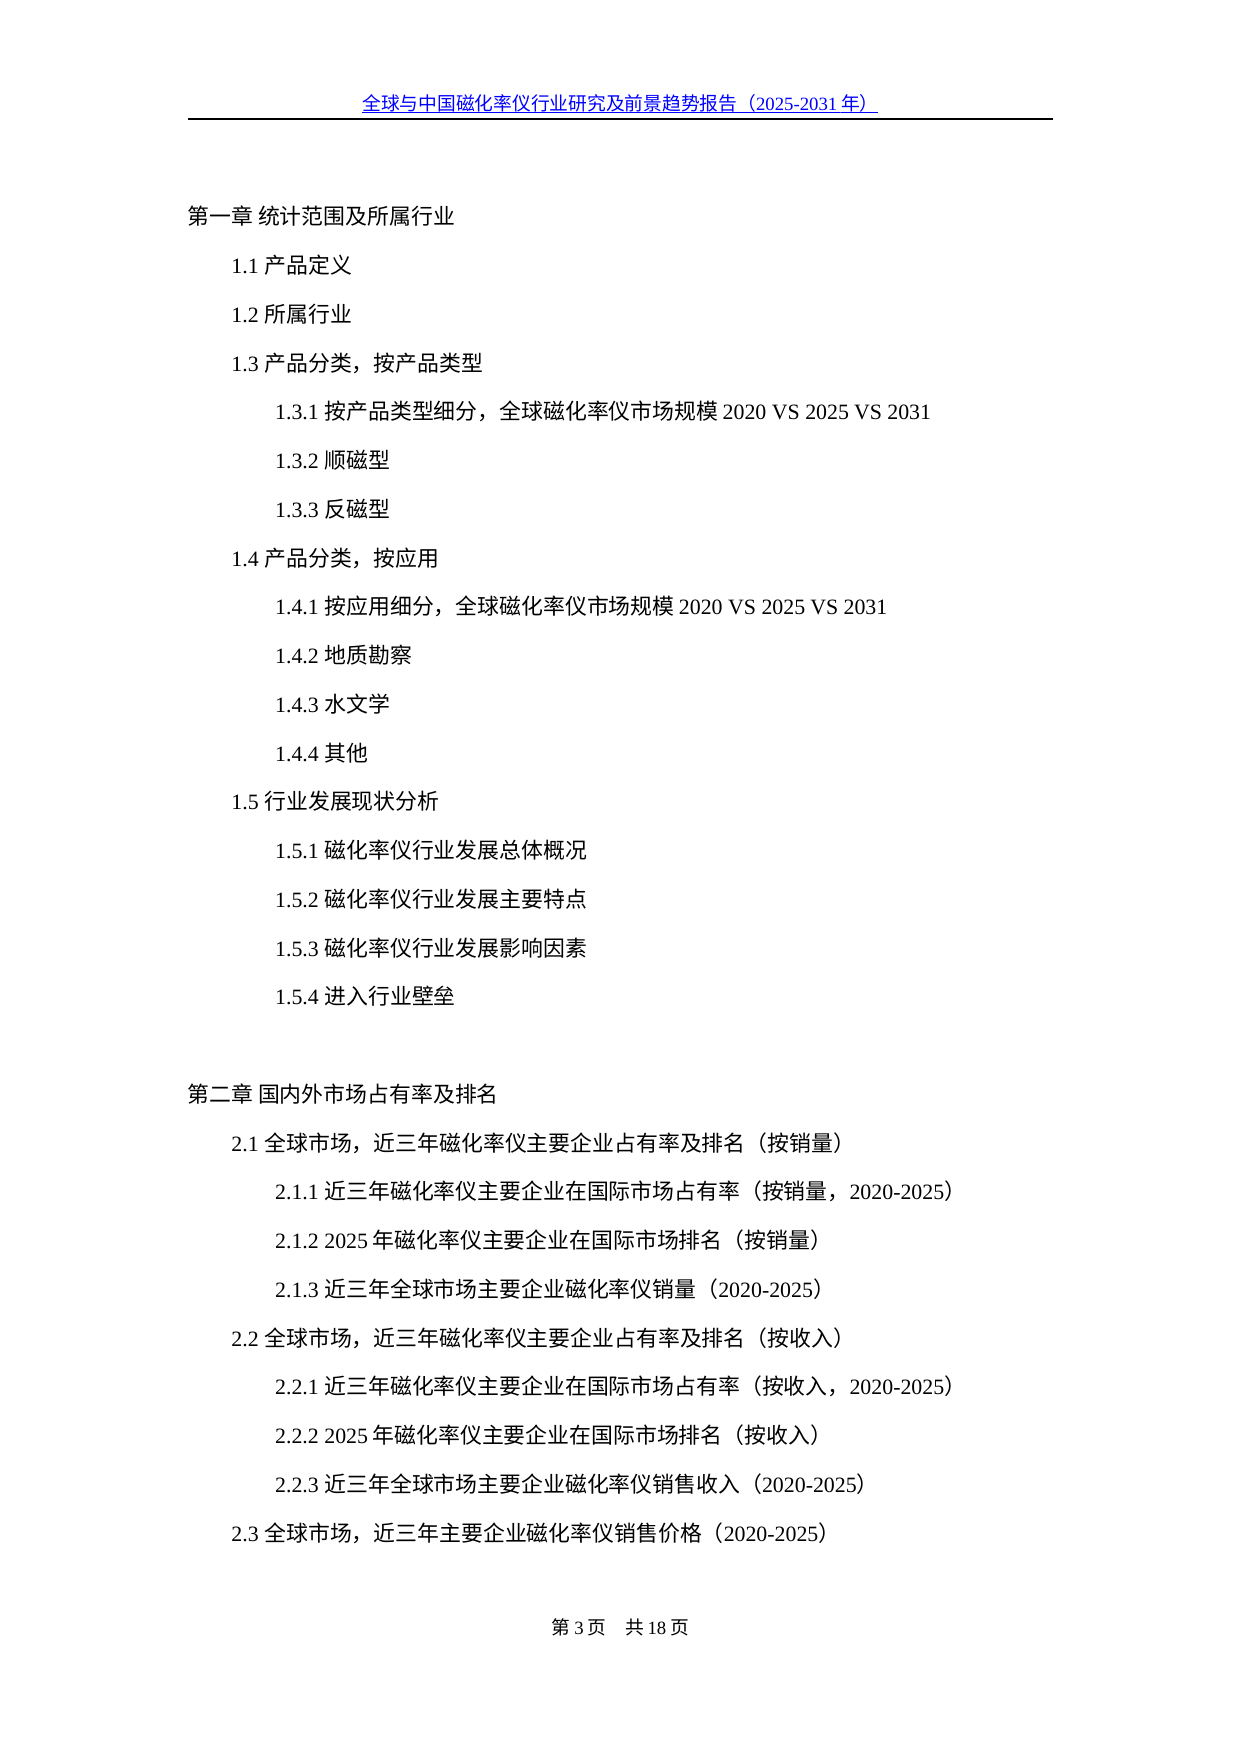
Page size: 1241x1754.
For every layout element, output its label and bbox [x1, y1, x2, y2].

text [187, 150, 1053, 1548]
